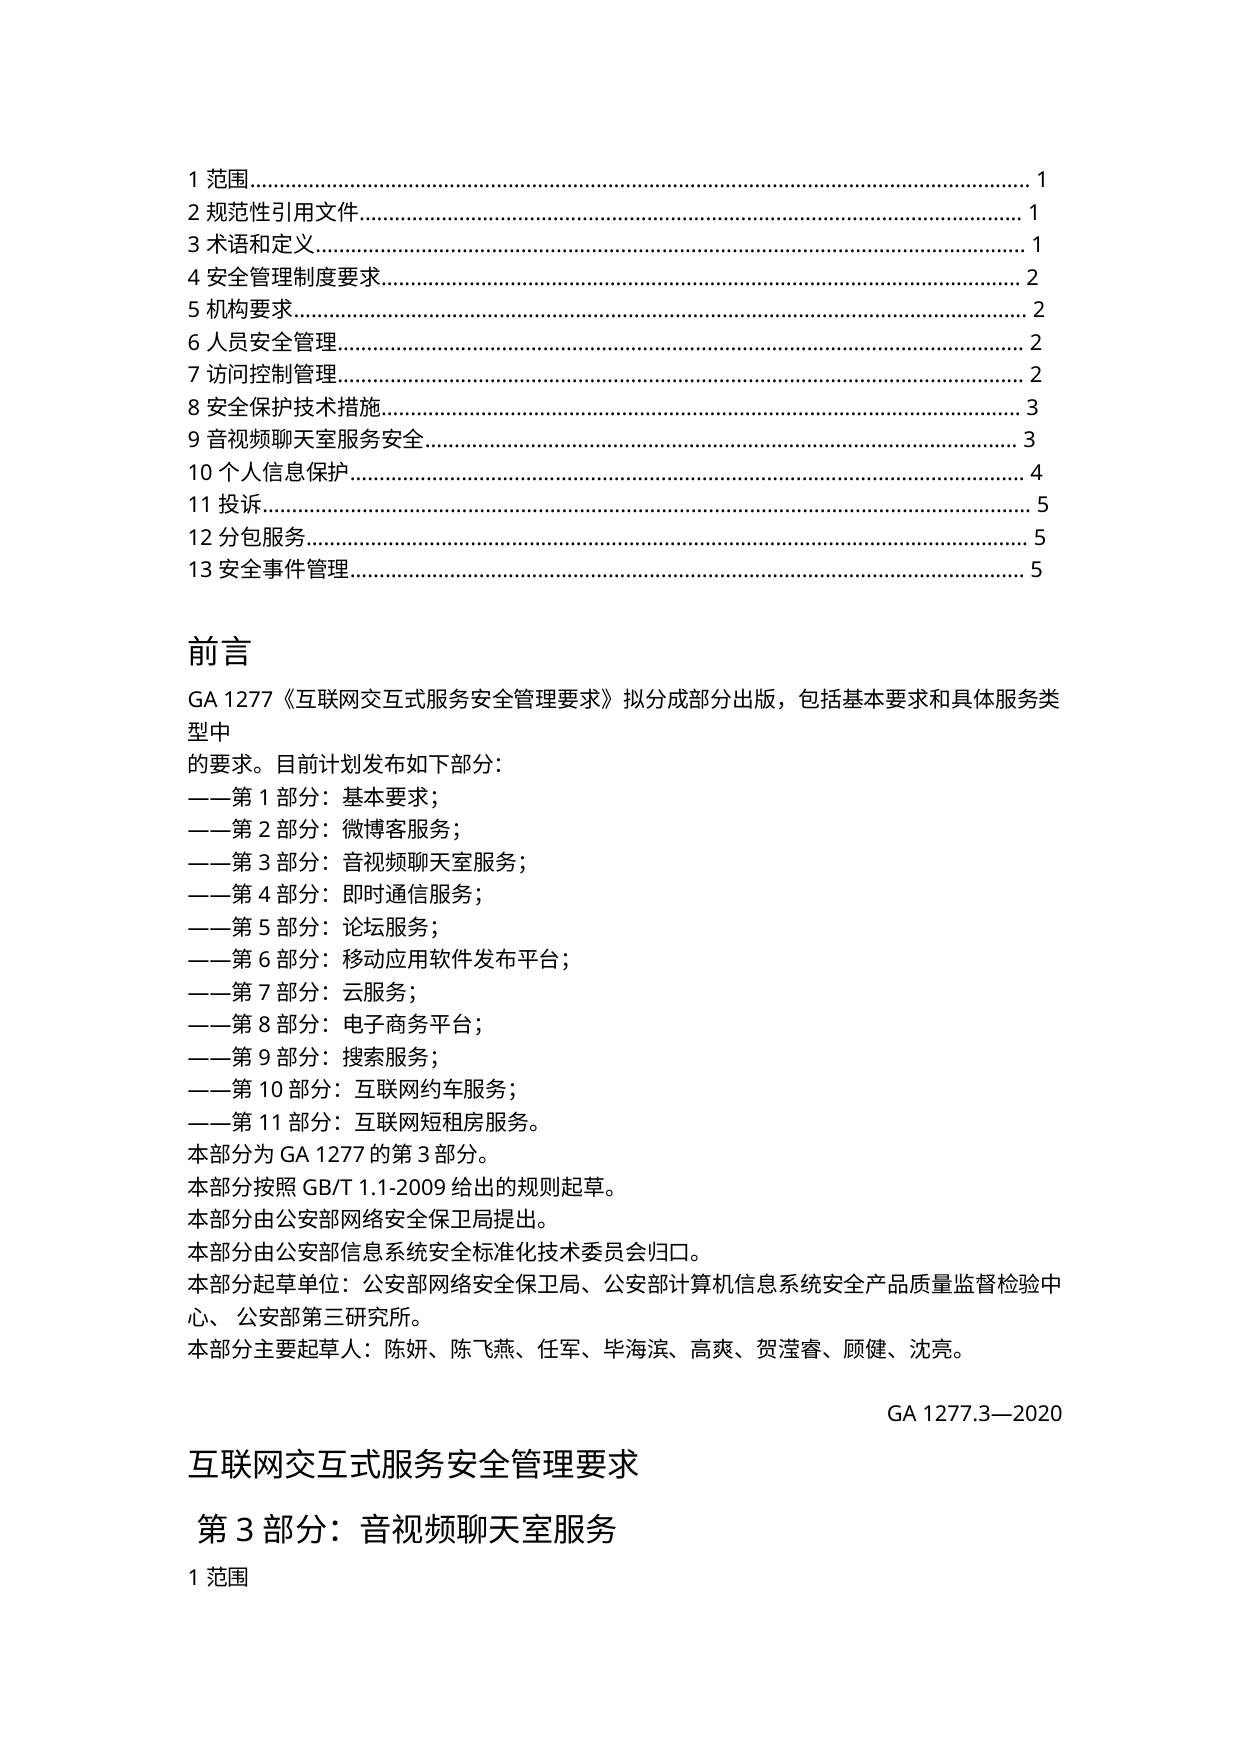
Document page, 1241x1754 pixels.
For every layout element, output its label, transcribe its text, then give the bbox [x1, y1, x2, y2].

text 本部分由公安部信息系统安全标准化技术委员会归口。 [187, 1234, 1062, 1267]
text ——第 7 部分：云服务； [187, 974, 1062, 1007]
text ——第 6 部分：移动应用软件发布平台； [187, 942, 1062, 974]
text 2 规范性引用文件................................................................................................................. 1 [187, 194, 1062, 227]
text 4 安全管理制度要求............................................................................................................. 2 [187, 259, 1062, 292]
text 第 3 部分：音视频聊天室服务 [187, 1494, 1062, 1559]
text 11 投诉................................................................................................................................... 5 [187, 487, 1062, 519]
text 3 术语和定义......................................................................................................................... 1 [187, 227, 1062, 259]
text 前言 [187, 617, 1062, 682]
text 本部分主要起草人：陈妍、陈飞燕、任军、毕海滨、高爽、贺滢睿、顾健、沈亮。 [187, 1332, 1062, 1364]
text 10 个人信息保护................................................................................................................... 4 [187, 454, 1062, 487]
text 7 访问控制管理..................................................................................................................... 2 [187, 357, 1062, 389]
text 本部分为GA 1277的第3部分。 [187, 1137, 1062, 1169]
text ——第 9 部分：搜索服务； [187, 1039, 1062, 1072]
text 12 分包服务........................................................................................................................... 5 [187, 519, 1062, 552]
text 5 机构要求............................................................................................................................. 2 [187, 292, 1062, 324]
text ——第 4 部分：即时通信服务； [187, 877, 1062, 909]
text 的要求。目前计划发布如下部分： [187, 747, 1062, 779]
text 9 音视频聊天室服务安全..................................................................................................... 3 [187, 422, 1062, 454]
text ——第 3 部分：音视频聊天室服务； [187, 844, 1062, 877]
text ——第 8 部分：电子商务平台； [187, 1007, 1062, 1039]
text 本部分起草单位：公安部网络安全保卫局、公安部计算机信息系统安全产品质量监督检验中心、 公安部第三研究所。 [187, 1267, 1062, 1332]
text 互联网交互式服务安全管理要求 [187, 1429, 1062, 1494]
text GA 1277《互联网交互式服务安全管理要求》拟分成部分出版，包括基本要求和具体服务类型中 [187, 682, 1062, 747]
text ——第 2 部分：微博客服务； [187, 812, 1062, 844]
text 本部分由公安部网络安全保卫局提出。 [187, 1202, 1062, 1234]
text ——第 5 部分：论坛服务； [187, 909, 1062, 942]
text ——第 10 部分：互联网约车服务； [187, 1072, 1062, 1104]
text ——第 1 部分：基本要求； [187, 779, 1062, 812]
text 1 范围..................................................................................................................................... 1 [187, 162, 1062, 194]
text 8 安全保护技术措施............................................................................................................. 3 [187, 389, 1062, 422]
text 13 安全事件管理................................................................................................................... 5 [187, 552, 1062, 584]
text 6 人员安全管理..................................................................................................................... 2 [187, 324, 1062, 357]
text GA 1277.3—2020 [187, 1397, 1062, 1429]
text 本部分按照 GB/T 1.1-2009 给出的规则起草。 [187, 1169, 1062, 1202]
text 1 范围 [187, 1559, 1062, 1592]
text ——第 11 部分：互联网短租房服务。 [187, 1104, 1062, 1137]
